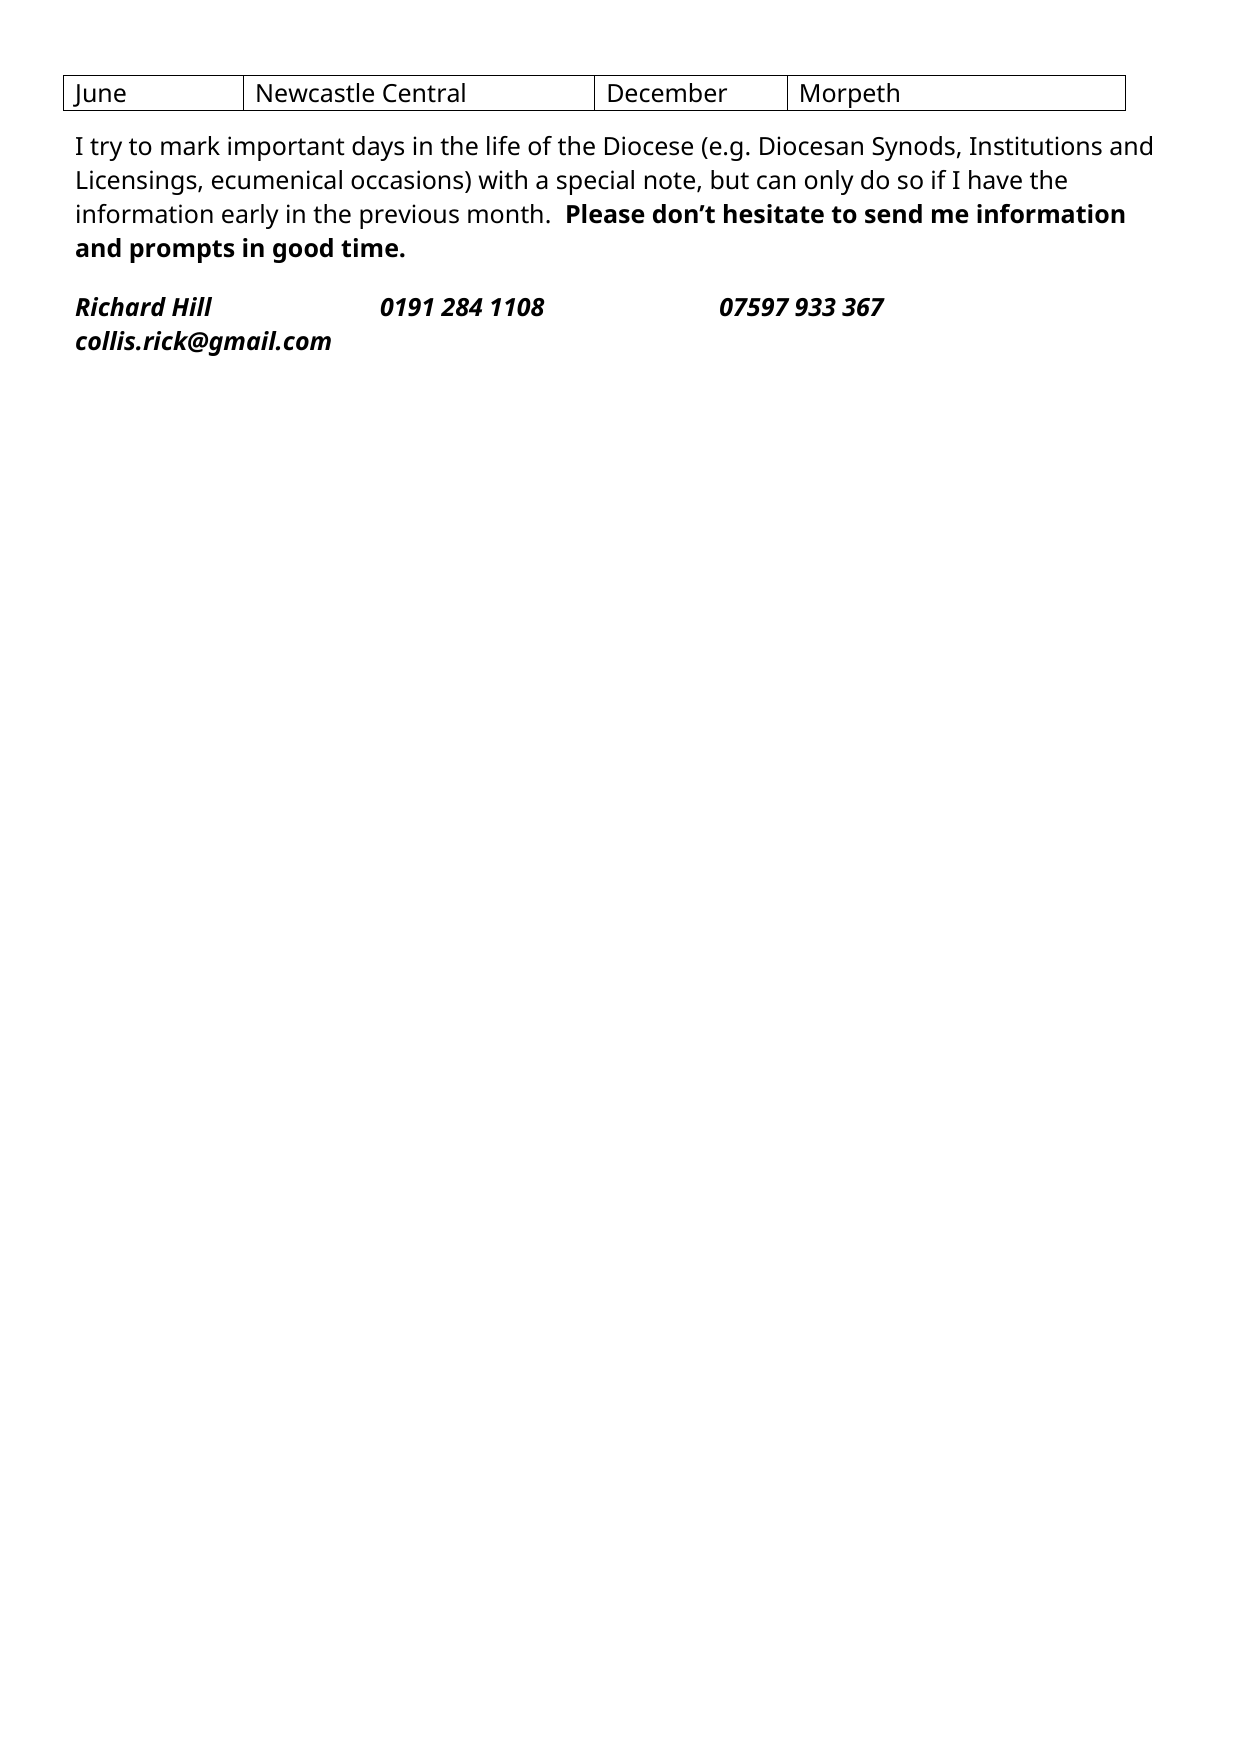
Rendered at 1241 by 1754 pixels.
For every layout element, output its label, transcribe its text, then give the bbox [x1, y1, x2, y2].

table_cell June [64, 76, 243, 110]
text Richard Hill 0191 284 1108 07597 933 367 collis.rick@gmail.com [75, 289, 1165, 358]
table_cell Newcastle Central [244, 76, 594, 110]
text I try to mark important days in the life of the Diocese (e.g. Diocesan Synods, Institutions and Licensings, ecumenical occasions) with a special note, but can only do so if I have the information early in the previous month. Please don’t hesitate to send me information and prompts in good time. [75, 128, 1165, 264]
table_cell Morpeth [788, 76, 1125, 110]
table_cell December [595, 76, 787, 110]
